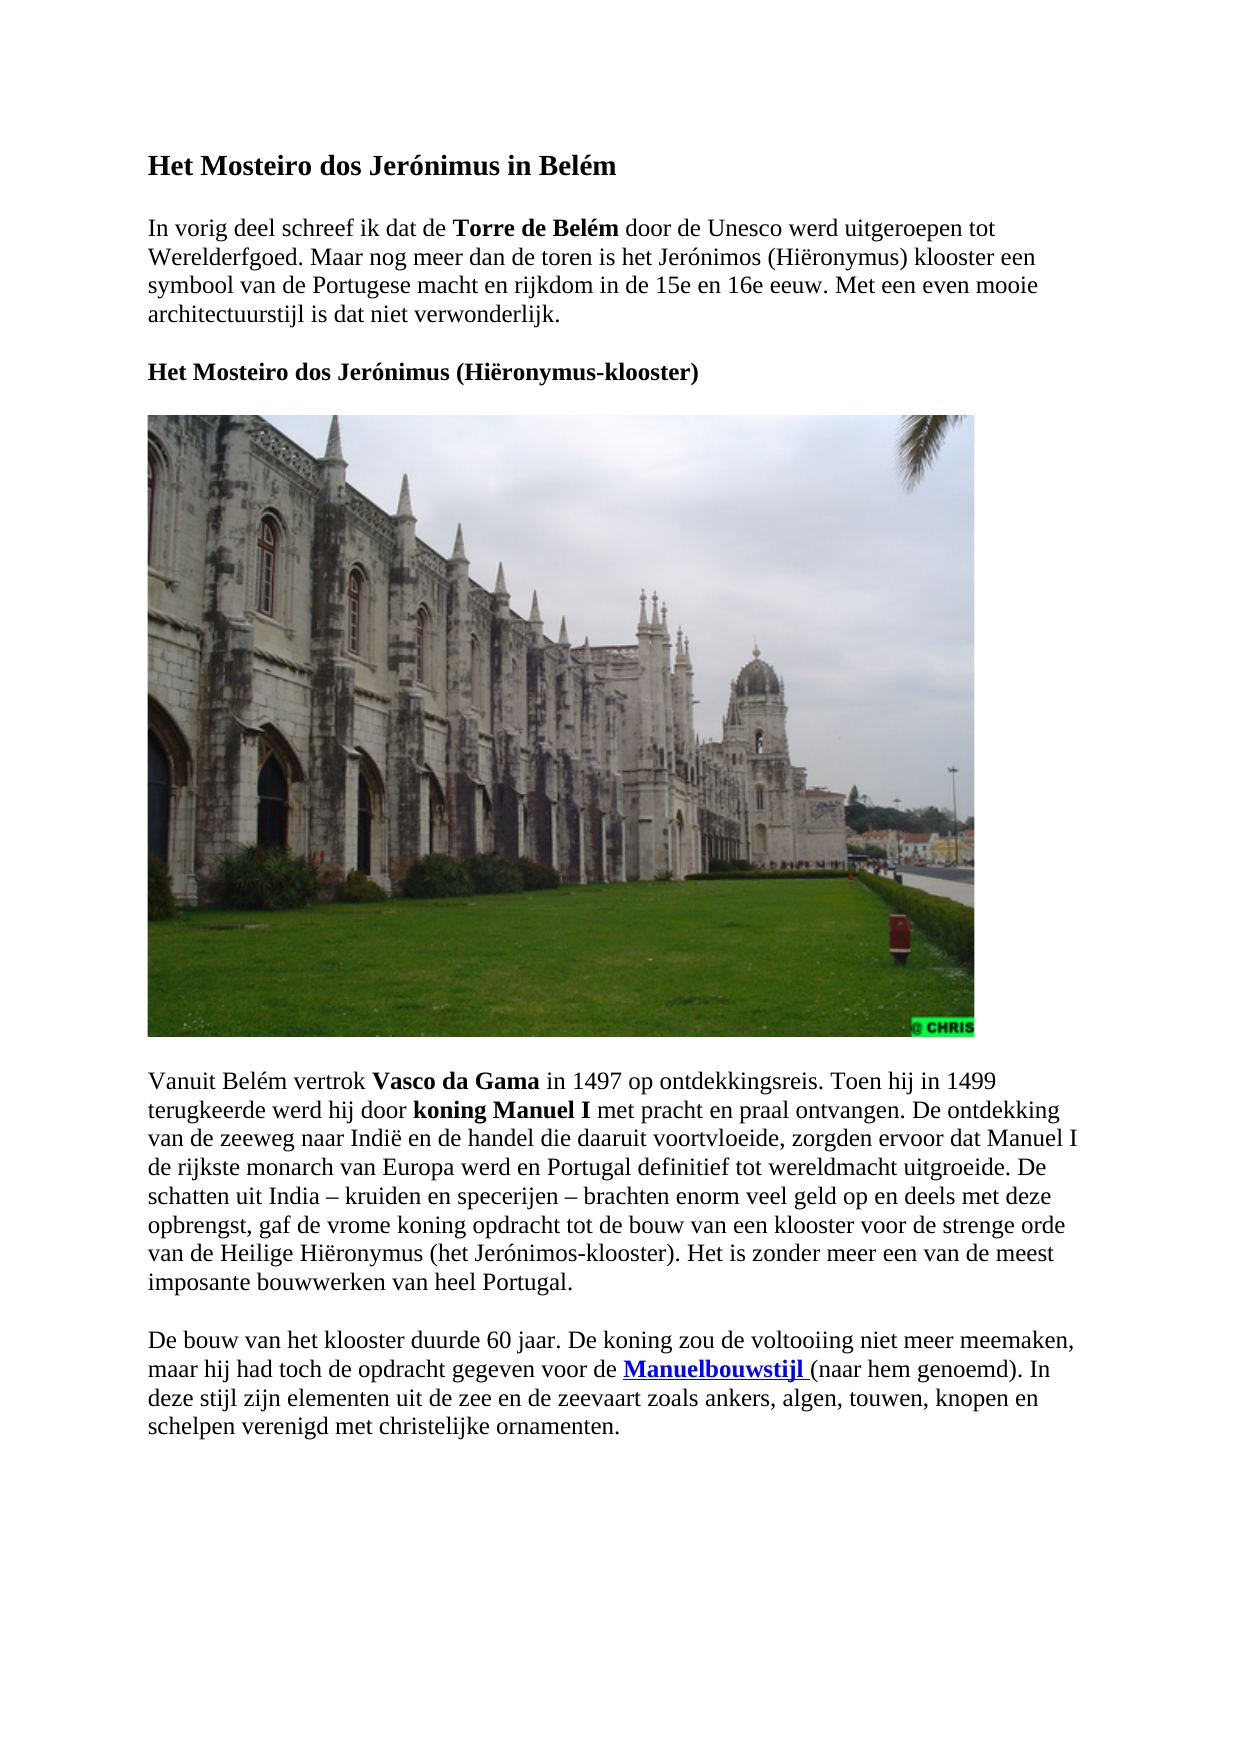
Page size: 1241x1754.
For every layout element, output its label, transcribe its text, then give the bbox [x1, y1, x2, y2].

text Het Mosteiro dos Jerónimus (Hiëronymus-klooster) [148, 357, 1093, 386]
picture [147, 415, 975, 1037]
text De bouw van het klooster duurde 60 jaar. De koning zou de voltooiing niet meer meemaken, maar hij had toch de opdracht gegeven voor de Manuelbouwstijl (naar hem genoemd). In deze stijl zijn elementen uit de zee en de zeevaart zoals ankers, algen, touwen, knopen en schelpen verenigd met christelijke ornamenten. [148, 1325, 1093, 1440]
subtitle Het Mosteiro dos Jerónimus in Belém [148, 148, 1093, 181]
text In vorig deel schreef ik dat de Torre de Belém door de Unesco werd uitgeroepen tot Werelderfgoed. Maar nog meer dan de toren is het Jerónimos (Hiëronymus) klooster een symbool van de Portugese macht en rijkdom in de 15e en 16e eeuw. Met een even mooie architectuurstijl is dat niet verwonderlijk. [148, 213, 1093, 328]
text Vanuit Belém vertrok Vasco da Gama in 1497 op ontdekkingsreis. Toen hij in 1499 terugkeerde werd hij door koning Manuel I met pracht en praal ontvangen. De ontdekking van de zeeweg naar Indië en de handel die daaruit voortvloeide, zorgden ervoor dat Manuel I de rijkste monarch van Europa werd en Portugal definitief tot wereldmacht uitgroeide. De schatten uit India – kruiden en specerijen – brachten enorm veel geld op en deels met deze opbrengst, gaf de vrome koning opdracht tot de bouw van een klooster voor de strenge orde van de Heilige Hiëronymus (het Jerónimos-klooster). Het is zonder meer een van de meest imposante bouwwerken van heel Portugal. [148, 1066, 1093, 1296]
